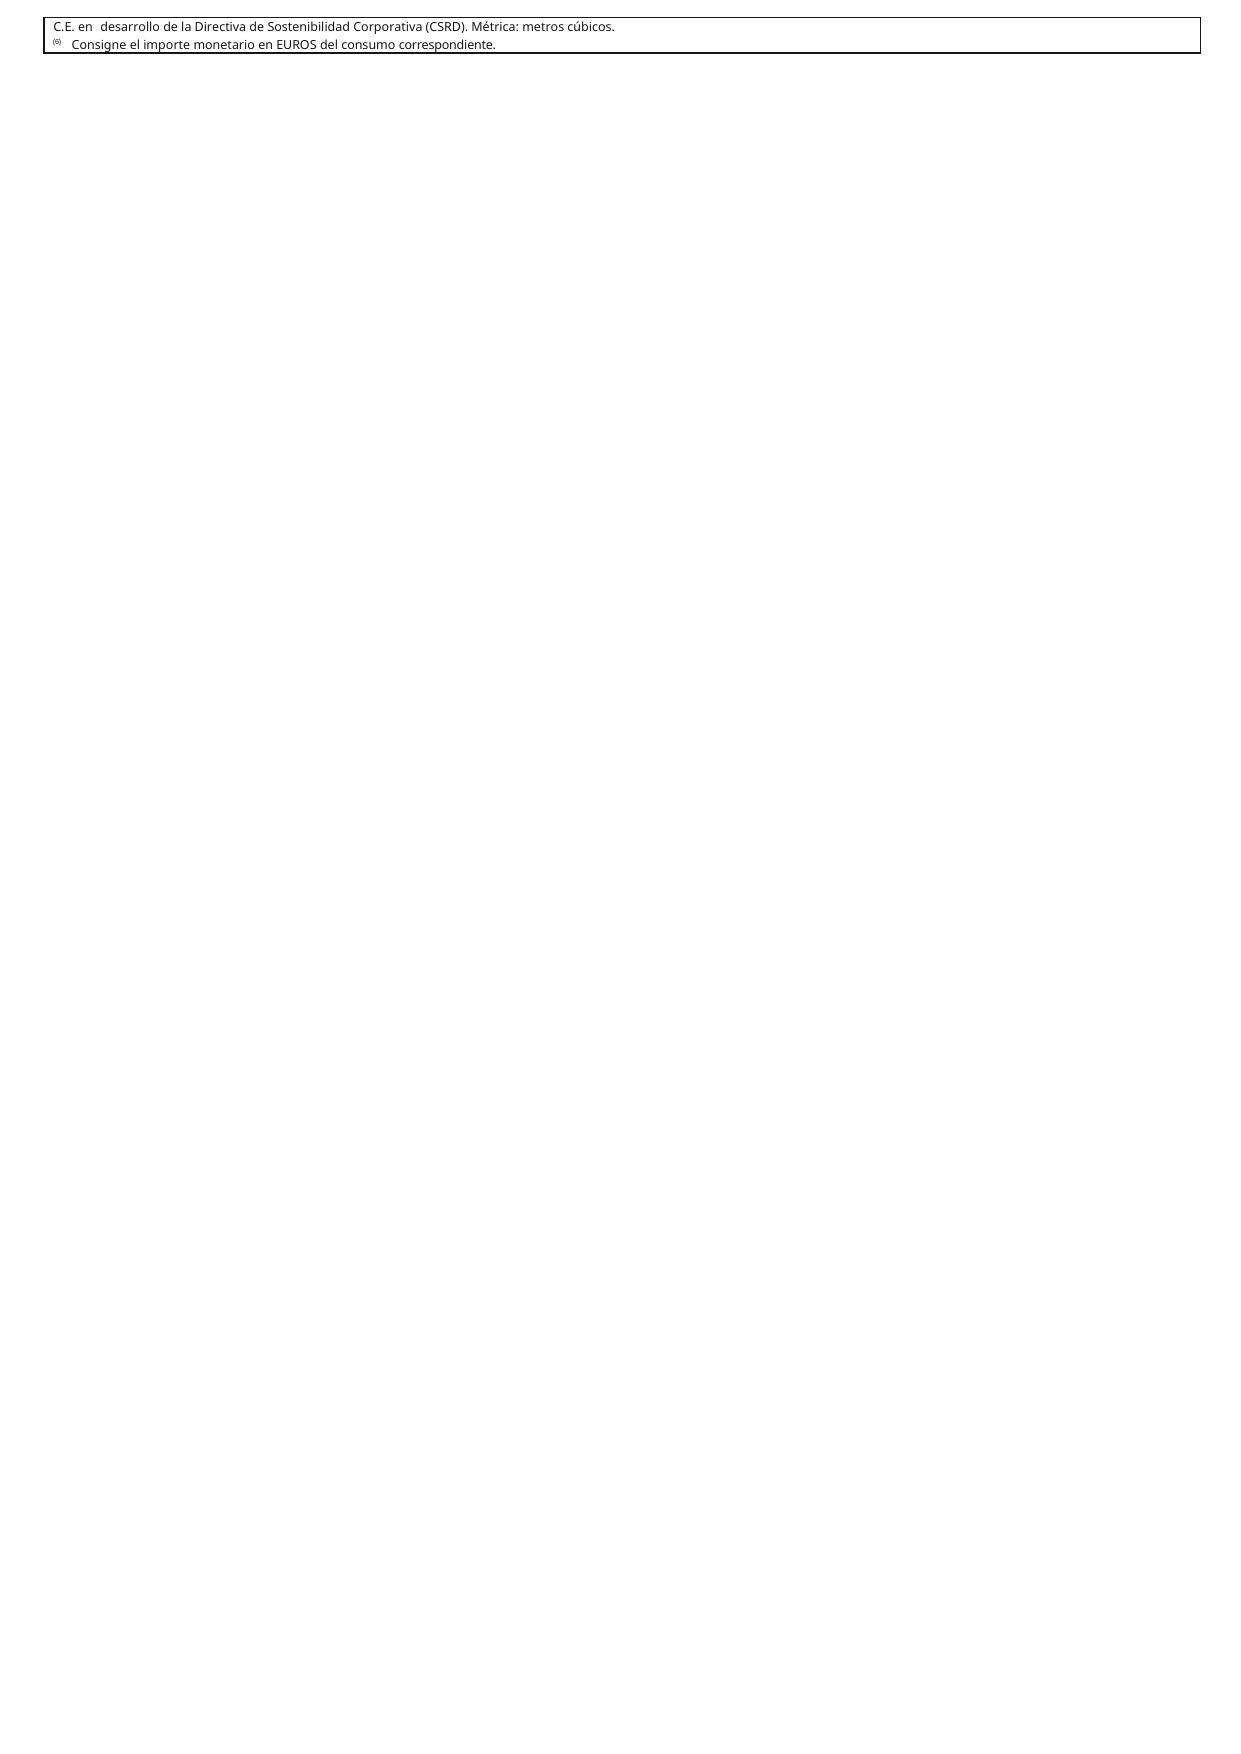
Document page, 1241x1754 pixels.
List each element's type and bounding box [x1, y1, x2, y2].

table_cell [45, 18, 1200, 52]
